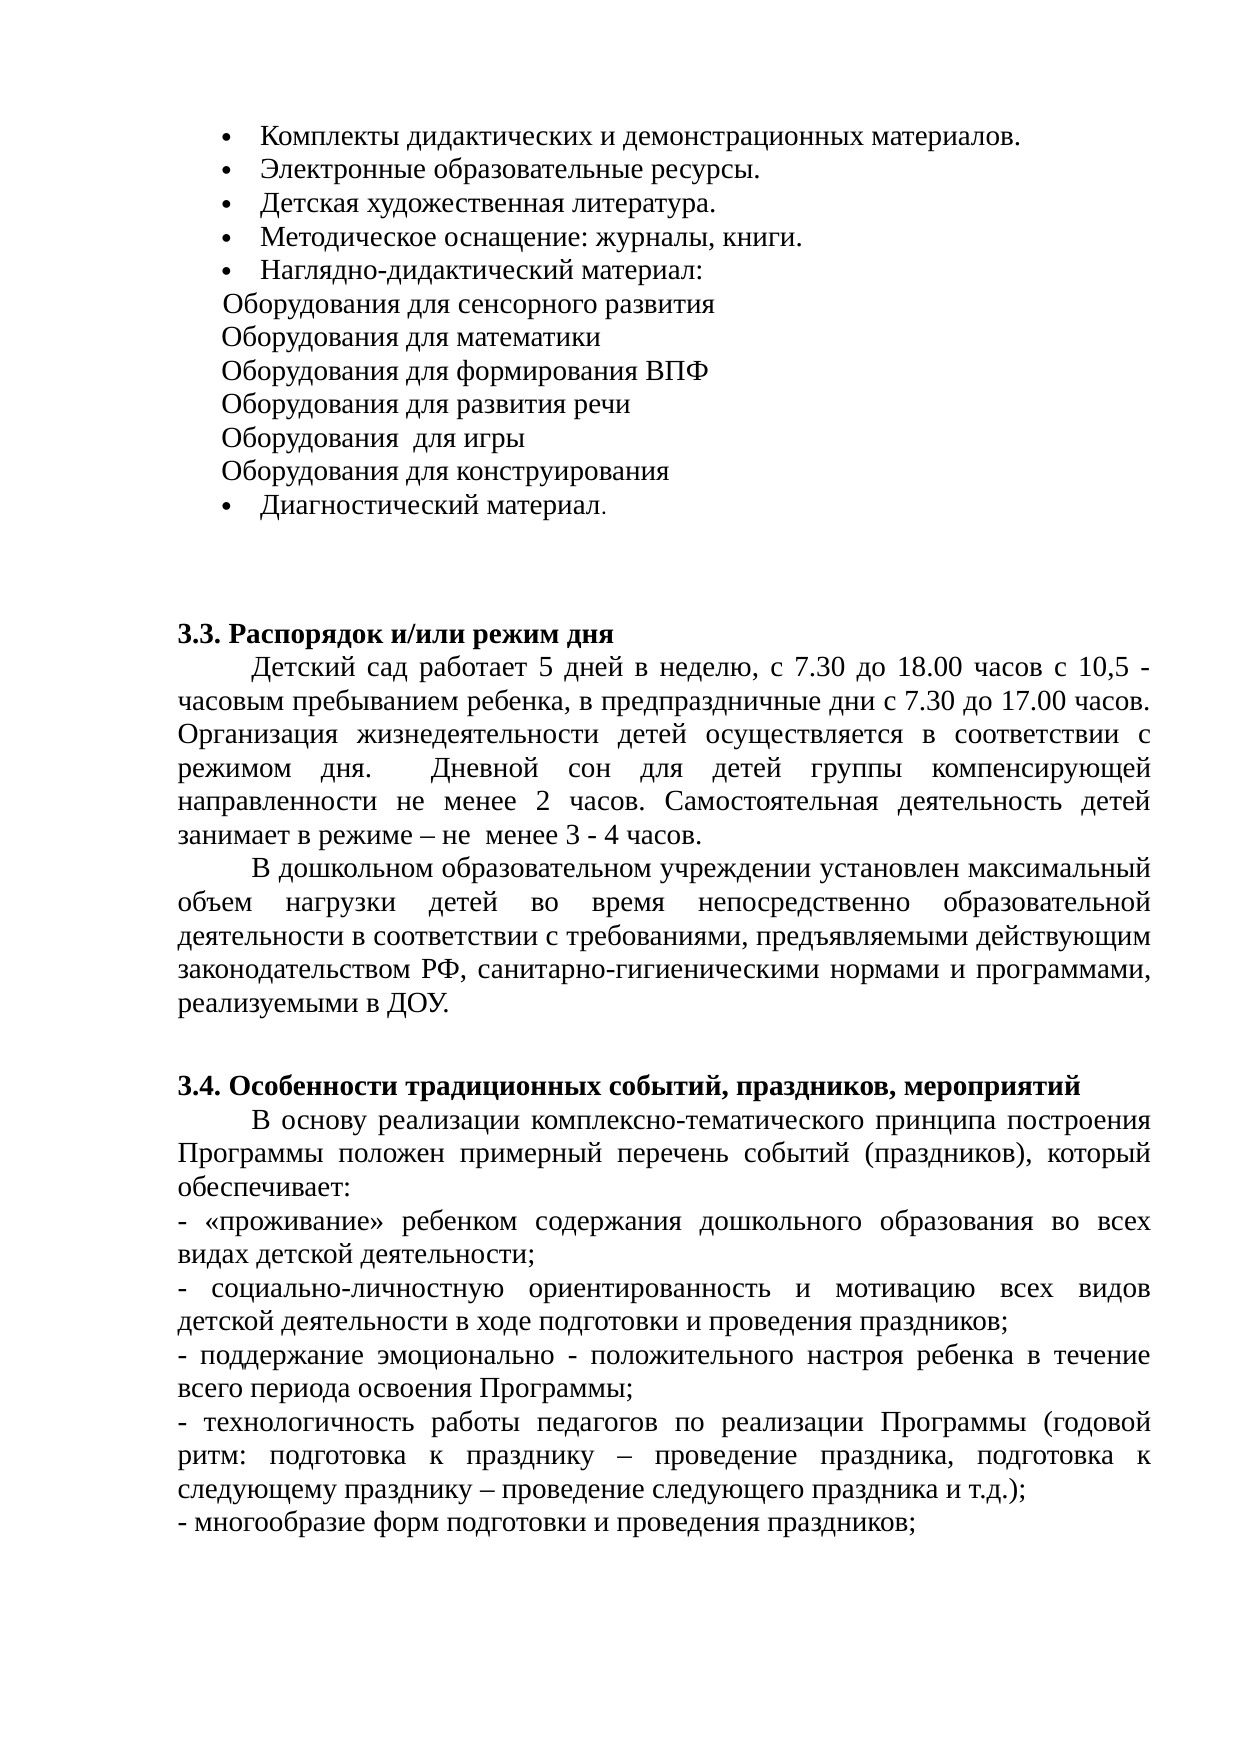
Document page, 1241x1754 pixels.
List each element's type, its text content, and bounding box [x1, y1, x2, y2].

text Детский сад работает 5 дней в неделю, с 7.30 до 18.00 часов с 10,5 -часовым пребыванием ребенка, в предпраздничные дни с 7.30 до 17.00 часов. Организация жизнедеятельности детей осуществляется в соответствии с режимом дня. Дневной сон для детей группы компенсирующей направленности не менее 2 часов. Самостоятельная деятельность детей занимает в режиме – не менее 3 - 4 часов. [177, 649, 1152, 851]
text Оборудования для конструирования [177, 453, 1152, 487]
text - социально-личностную ориентированность и мотивацию всех видов детской деятельности в ходе подготовки и проведения праздников; [177, 1270, 1152, 1337]
text В основу реализации комплексно-тематического принципа построения Программы положен примерный перечень событий (праздников), который обеспечивает: [177, 1102, 1152, 1203]
list Комплекты дидактических и демонстрационных материалов. [222, 118, 1152, 152]
text Оборудования для формирования ВПФ [177, 353, 1152, 386]
list Электронные образовательные ресурсы. [222, 152, 1152, 185]
list Методическое оснащение: журналы, книги. [222, 219, 1152, 252]
text В дошкольном образовательном учреждении установлен максимальный объем нагрузки детей во время непосредственно образовательной деятельности в соответствии с требованиями, предъявляемыми действующим законодательством РФ, санитарно-гигиеническими нормами и программами, реализуемыми в ДОУ. [177, 851, 1152, 1018]
list Диагностический материал. [222, 487, 1152, 521]
list Детская художественная литература. [222, 185, 1152, 219]
text - «проживание» ребенком содержания дошкольного образования во всех видах детской деятельности; [177, 1203, 1152, 1270]
text - многообразие форм подготовки и проведения праздников; [177, 1504, 1152, 1538]
text 3.3. Распорядок и/или режим дня [177, 616, 1152, 649]
text Оборудования для развития речи [177, 386, 1152, 420]
text Оборудования для сенсорного развития [222, 286, 1152, 319]
text - технологичность работы педагогов по реализации Программы (годовой ритм: подготовка к празднику – проведение праздника, подготовка к следующему празднику – проведение следующего праздника и т.д.); [177, 1404, 1152, 1504]
list Наглядно-дидактический материал: [222, 252, 1152, 286]
text - поддержание эмоционально - положительного настроя ребенка в течение всего периода освоения Программы; [177, 1337, 1152, 1404]
text 3.4. Особенности традиционных событий, праздников, мероприятий [177, 1068, 1152, 1102]
text Оборудования для математики [177, 319, 1152, 353]
text Оборудования для игры [177, 420, 1152, 453]
